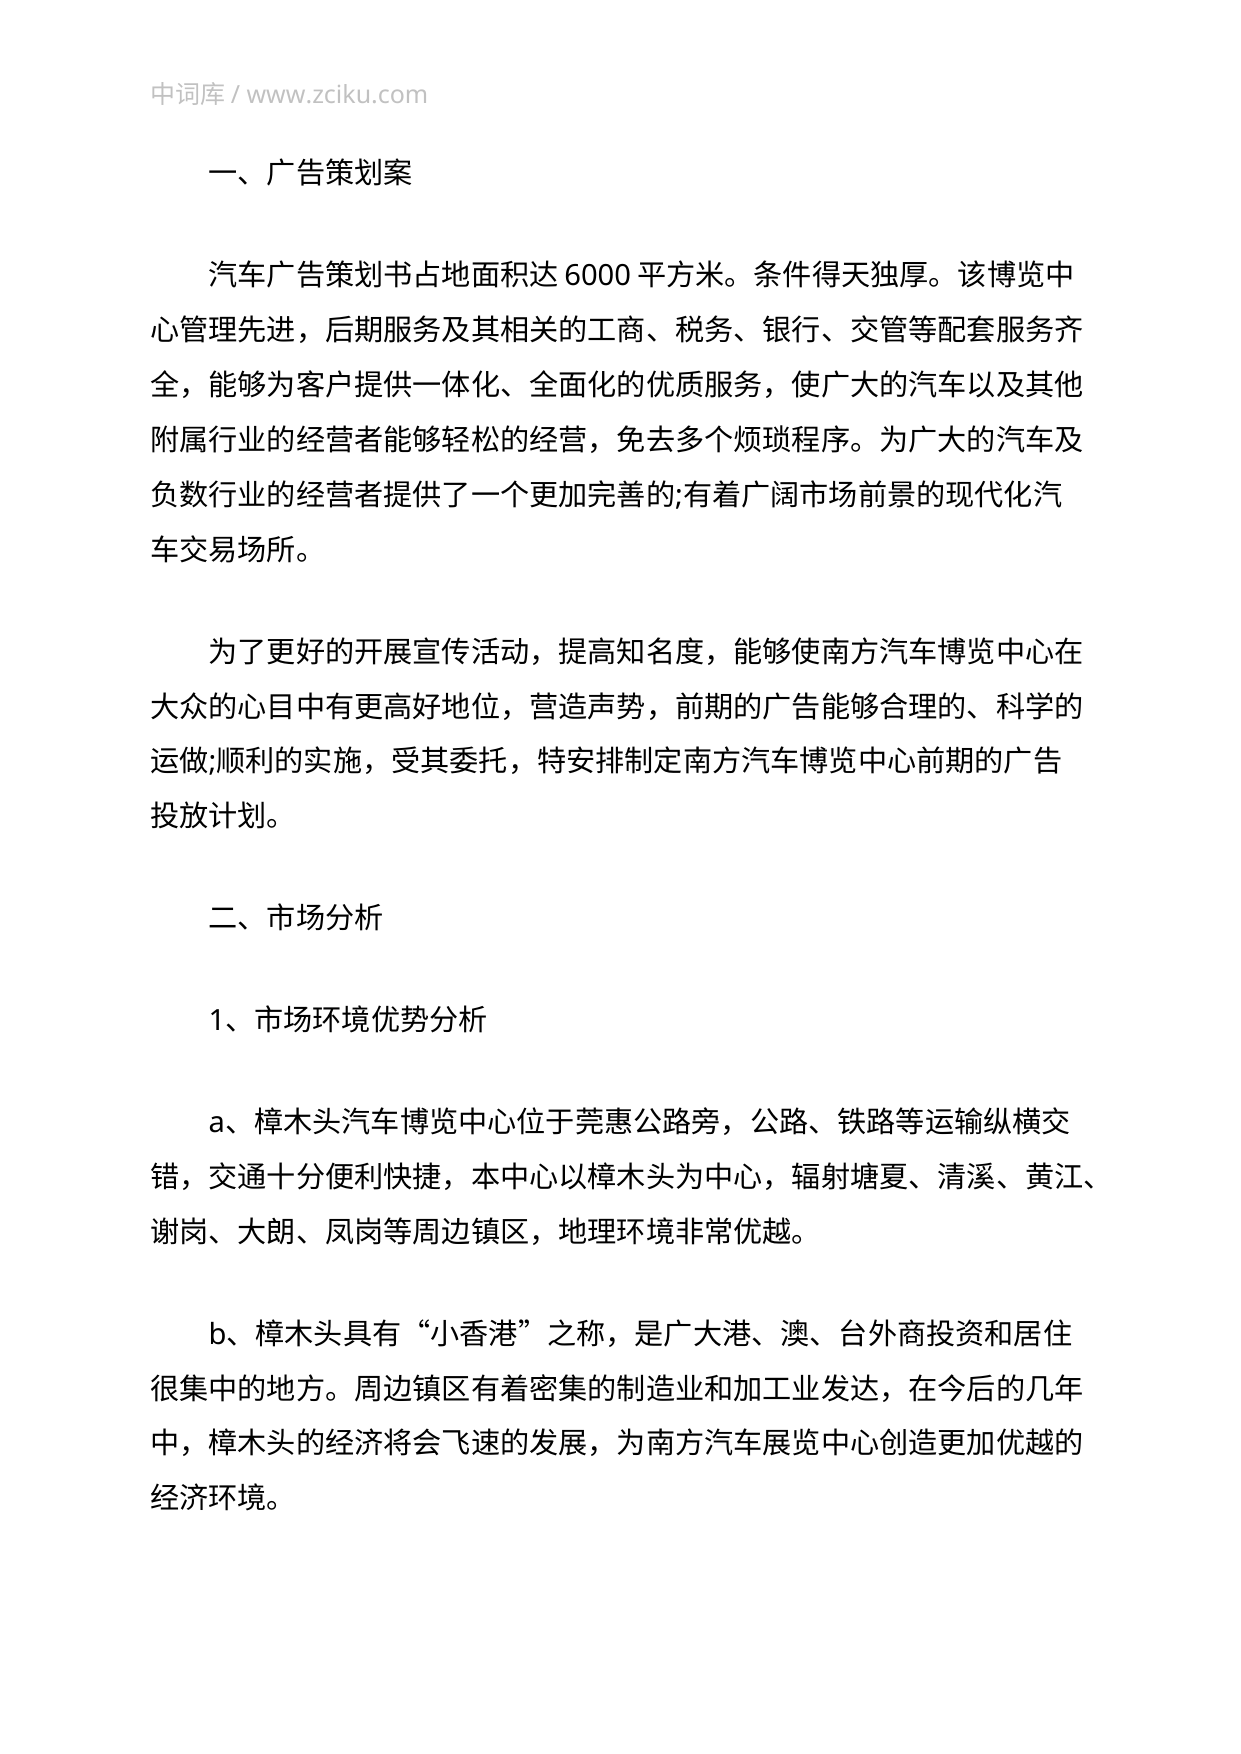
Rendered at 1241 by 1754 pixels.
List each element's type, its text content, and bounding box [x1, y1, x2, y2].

text 汽车广告策划书占地面积达6000平方米。条件得天独厚。该博览中心管理先进，后期服务及其相关的工商、税务、银行、交管等配套服务齐全，能够为客户提供一体化、全面化的优质服务，使广大的汽车以及其他附属行业的经营者能够轻松的经营，免去多个烦琐程序。为广大的汽车及负数行业的经营者提供了一个更加完善的;有着广阔市场前景的现代化汽车交易场所。 [150, 252, 1090, 569]
text 为了更好的开展宣传活动，提高知名度，能够使南方汽车博览中心在大众的心目中有更高好地位，营造声势，前期的广告能够合理的、科学的运做;顺利的实施，受其委托，特安排制定南方汽车博览中心前期的广告投放计划。 [150, 628, 1090, 835]
text 二、市场分析 [150, 895, 1090, 937]
text 一、广告策划案 [150, 150, 1090, 192]
text b、樟木头具有“小香港”之称，是广大港、澳、台外商投资和居住很集中的地方。周边镇区有着密集的制造业和加工业发达，在今后的几年中，樟木头的经济将会飞速的发展，为南方汽车展览中心创造更加优越的经济环境。 [150, 1310, 1090, 1517]
text a、樟木头汽车博览中心位于莞惠公路旁，公路、铁路等运输纵横交错，交通十分便利快捷，本中心以樟木头为中心，辐射塘夏、清溪、黄江、谢岗、大朗、凤岗等周边镇区，地理环境非常优越。 [150, 1098, 1090, 1251]
text 1、市场环境优势分析 [150, 997, 1090, 1039]
